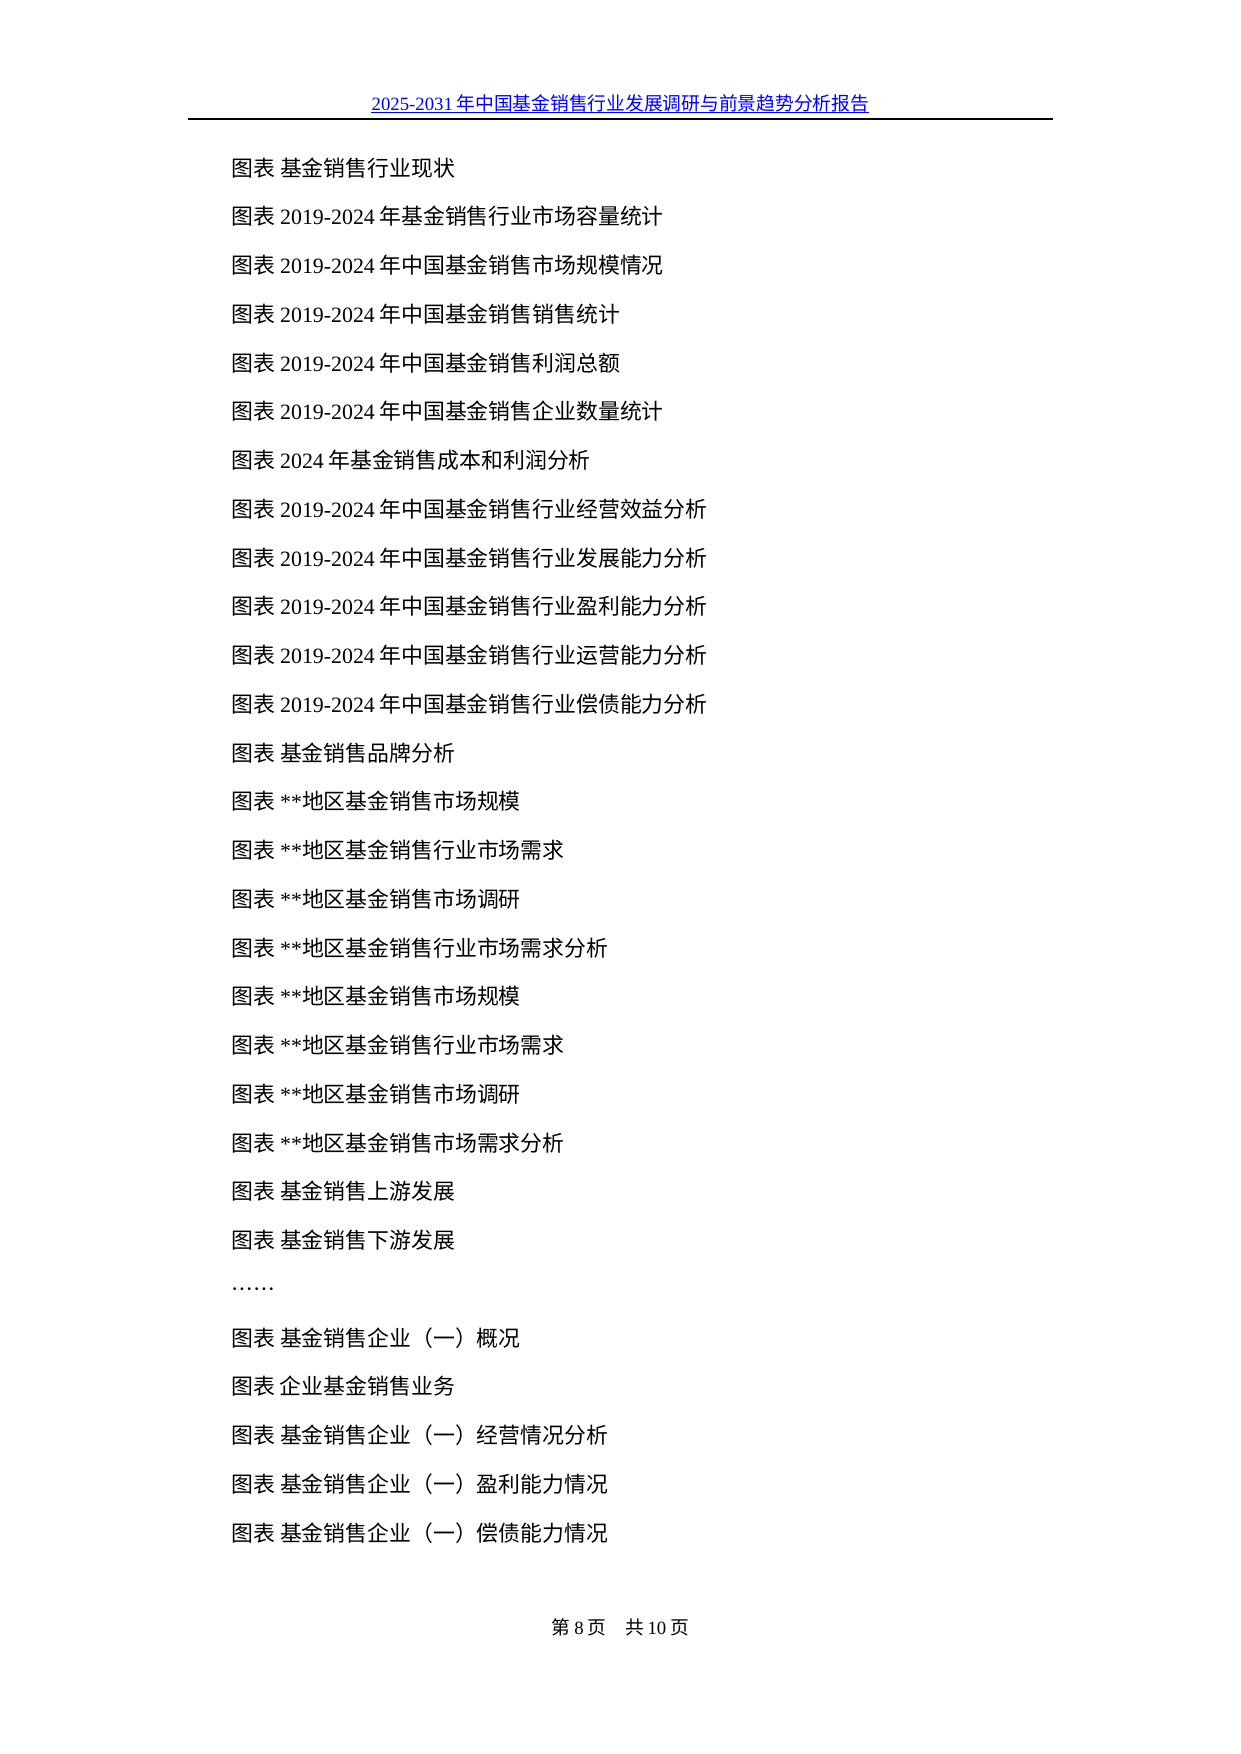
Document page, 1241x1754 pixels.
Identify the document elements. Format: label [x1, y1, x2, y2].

text [187, 150, 1053, 1548]
